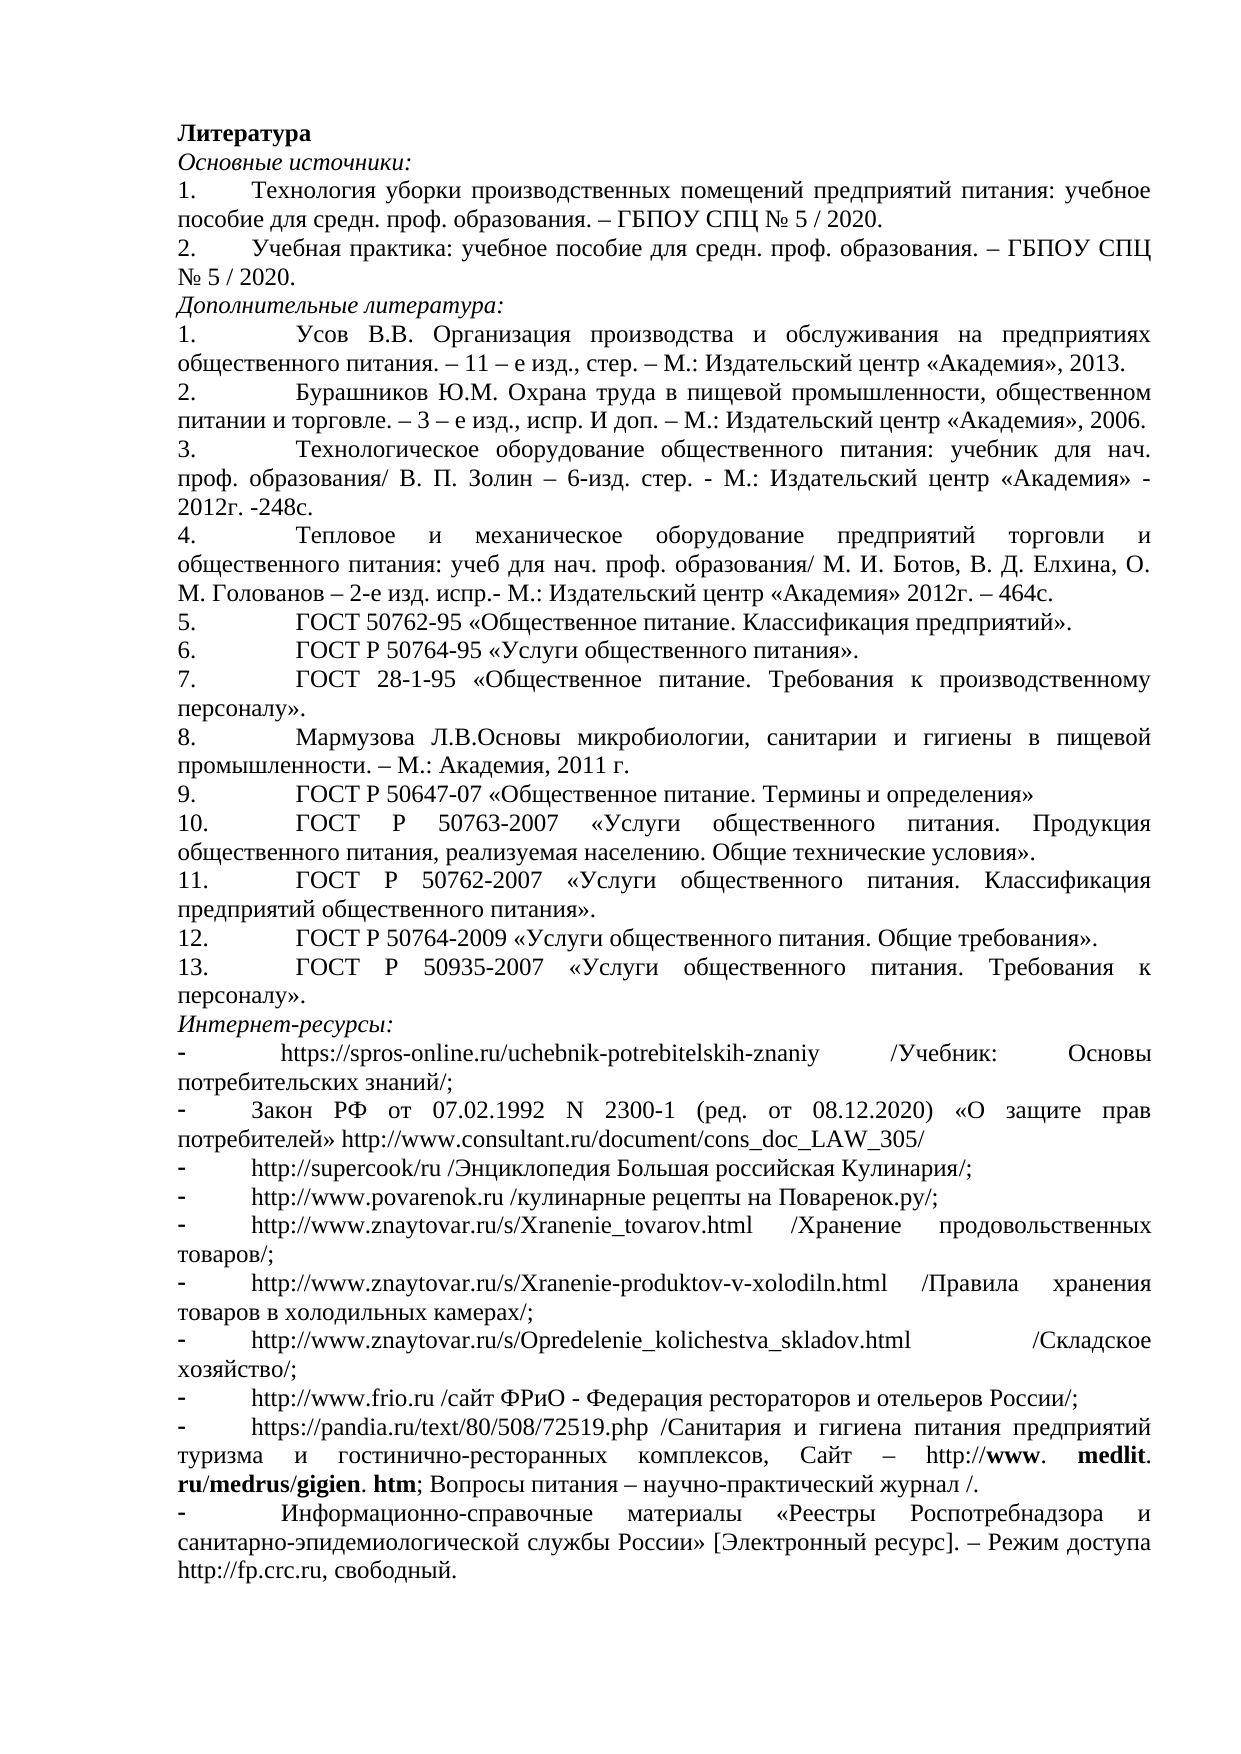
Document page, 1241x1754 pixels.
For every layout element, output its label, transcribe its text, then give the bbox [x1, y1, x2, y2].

list Технология уборки производственных помещений предприятий питания: учебное пособие для средн. проф. образования. – ГБПОУ СПЦ № 5 / 2020. [177, 176, 1152, 233]
list http://supercook/ru /Энциклопедия Большая российская Кулинария/; [958, 1153, 1152, 1182]
text Дополнительные литература: [177, 291, 1152, 319]
list Тепловое и механическое оборудование предприятий торговли и общественного питания: учеб для нач. проф. образования/ М. И. Ботов, В. Д. Елхина, О. М. Голованов – 2-е изд. испр.- М.: Издательский центр «Академия» 2012г. – 464с. [177, 521, 1152, 607]
list ГОСТ Р 50647-07 «Общественное питание. Термины и определения» [177, 779, 1152, 808]
list Закон РФ от 07.02.1992 N 2300-1 (ред. от 08.12.2020) «О защите прав потребителей» http://www.consultant.ru/document/cons_doc_LAW_305/ [177, 1096, 1152, 1153]
list http://www.znaytovar.ru/s/Xranenie-produktov-v-xolodiln.html /Правила хранения товаров в холодильных камерах/; [177, 1268, 1152, 1326]
list http://supercook/ru /Энциклопедия Большая российская Кулинария/; [177, 1153, 455, 1182]
list ГОСТ Р 50763-2007 «Услуги общественного питания. Продукция общественного питания, реализуемая населению. Общие технические условия». [177, 808, 1152, 866]
text Литература [177, 118, 1152, 147]
list ГОСТ 50762-95 «Общественное питание. Классификация предприятий». [177, 607, 1152, 636]
list https://spros-online.ru/uchebnik-potrebitelskih-znaniy /Учебник: Основы потребительских знаний/; [177, 1038, 1152, 1096]
list http://www.znaytovar.ru/s/Xranenie_tovarov.html /Хранение продовольственных товаров/; [177, 1211, 1152, 1268]
list https://pandia.ru/text/80/508/72519.php /Санитария и гигиена питания предприятий туризма и гостинично-ресторанных комплексов, Сайт – http://www. medlit. ru/medrus/gigien. htm; Вопросы питания – научно-практический журнал /. [177, 1412, 1152, 1498]
list Бурашников Ю.М. Охрана труда в пищевой промышленности, общественном питании и торговле. – 3 – е изд., испр. И доп. – М.: Издательский центр «Академия», 2006. [177, 377, 1152, 434]
list Усов В.В. Организация производства и обслуживания на предприятиях общественного питания. – 11 – е изд., стер. – М.: Издательский центр «Академия», 2013. [177, 319, 1152, 377]
list http://www.povarenok.ru /кулинарные рецепты на Поваренок.ру/; [924, 1182, 1152, 1211]
list ГОСТ Р 50935-2007 «Услуги общественного питания. Требования к персоналу». [177, 952, 1152, 1009]
list ГОСТ Р 50764-2009 «Услуги общественного питания. Общие требования». [177, 923, 1152, 952]
list http://www.znaytovar.ru/s/Opredelenie_kolichestva_skladov.html /Складское хозяйство/; [177, 1326, 1152, 1383]
list ГОСТ Р 50764-95 «Услуги общественного питания». [177, 636, 1152, 664]
list Технологическое оборудование общественного питания: учебник для нач. проф. образования/ В. П. Золин – 6-изд. стер. - М.: Издательский центр «Академия» -2012г. -248с. [177, 434, 1152, 521]
list http://www.frio.ru /сайт ФРиО - Федерация рестораторов и отельеров России/; [177, 1383, 1152, 1412]
list Информационно-справочные материалы «Реестры Роспотребнадзора и санитарно-эпидемиологической службы России» [Электронный ресурс]. – Режим доступа http://fp.crc.ru, свободный. [177, 1498, 1152, 1584]
list ГОСТ 28-1-95 «Общественное питание. Требования к производственному персоналу». [177, 664, 1152, 722]
list Мармузова Л.В.Основы микробиологии, санитарии и гигиены в пищевой промышленности. – М.: Академия, 2011 г. [177, 722, 1152, 779]
text Основные источники: [177, 147, 1152, 176]
list http://www.povarenok.ru /кулинарные рецепты на Поваренок.ру/; [177, 1182, 517, 1211]
list Учебная практика: учебное пособие для средн. проф. образования. – ГБПОУ СПЦ № 5 / 2020. [177, 233, 1152, 291]
list ГОСТ Р 50762-2007 «Услуги общественного питания. Классификация предприятий общественного питания». [177, 866, 1152, 923]
text Интернет-ресурсы: [177, 1009, 1152, 1038]
